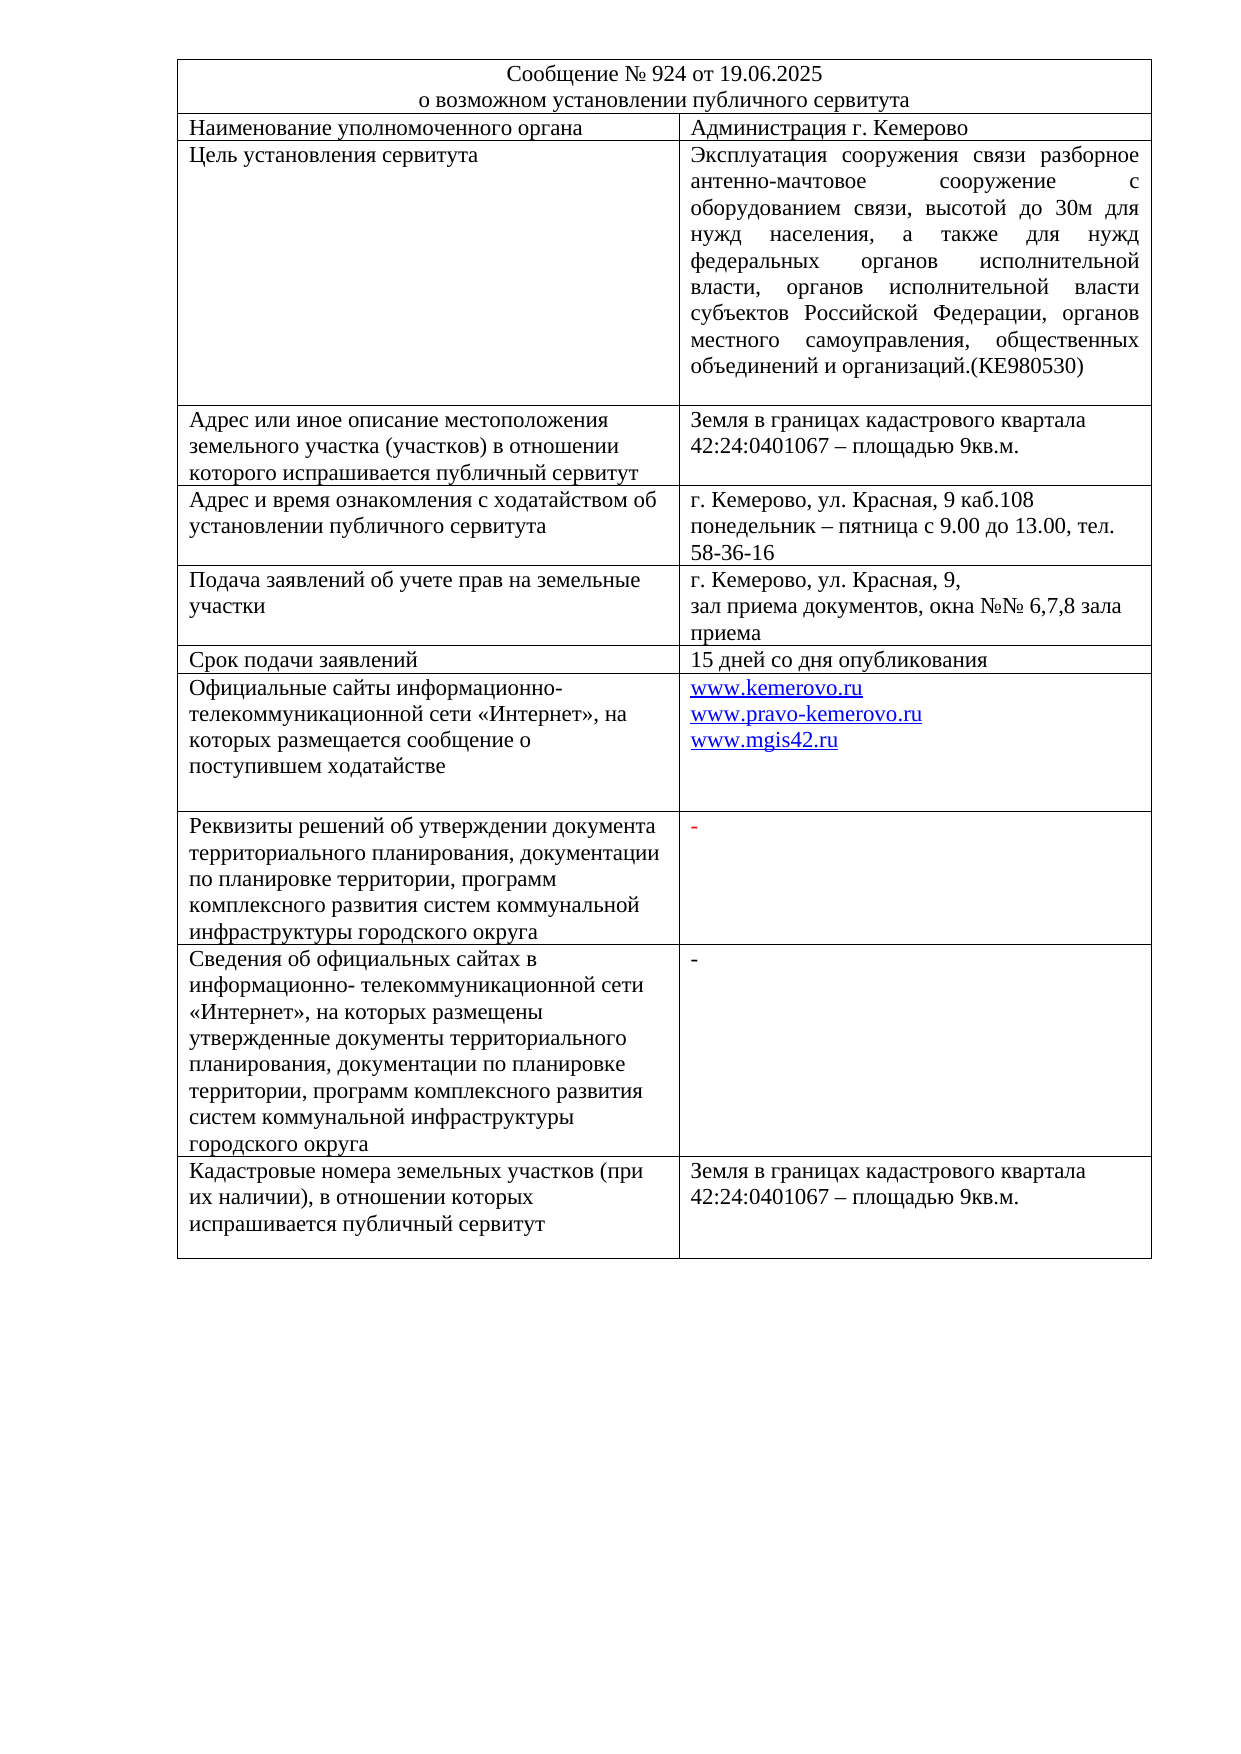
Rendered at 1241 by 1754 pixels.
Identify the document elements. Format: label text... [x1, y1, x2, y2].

table_cell - [680, 945, 1151, 1156]
table_cell Цель установления сервитута [178, 141, 679, 405]
table_cell Адрес или иное описание местоположения земельного участка (участков) в отношении которого испрашивается публичный сервитут [178, 406, 679, 485]
table_cell 15 дней со дня опубликования [680, 646, 1151, 672]
table_cell Администрация г. Кемерово [680, 114, 1151, 140]
table_cell - [680, 812, 1151, 944]
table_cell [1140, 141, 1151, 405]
table_cell Адрес и время ознакомления с ходатайством об установлении публичного сервитута [178, 486, 679, 565]
table_cell Реквизиты решений об утверждении документа территориального планирования, документации по планировке территории, программ комплексного развития систем коммунальной инфраструктуры городского округа [178, 812, 679, 944]
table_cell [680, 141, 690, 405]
table_cell Подача заявлений об учете прав на земельные участки [178, 566, 679, 645]
table_cell Земля в границах кадастрового квартала 42:24:0401067 – площадью 9кв.м. [680, 1157, 1151, 1258]
table_cell Официальные сайты информационно- телекоммуникационной сети «Интернет», на которых размещается сообщение о поступившем ходатайстве [178, 674, 679, 811]
table_cell г. Кемерово, ул. Красная, 9 каб.108 понедельник – пятница с 9.00 до 13.00, тел. 58-36-16 [680, 486, 1151, 565]
table_header Сообщение № 924 от 19.06.2025 о возможном установлении публичного сервитута [178, 60, 1151, 113]
table_cell г. Кемерово, ул. Красная, 9, зал приема документов, окна №№ 6,7,8 зала приема [680, 566, 1151, 645]
table_cell www.kemerovo.ru www.pravo-kemerovo.ru www.mgis42.ru [680, 674, 1151, 811]
table_cell Срок подачи заявлений [178, 646, 679, 672]
table_cell Наименование уполномоченного органа [178, 114, 679, 140]
table_cell Кадастровые номера земельных участков (при их наличии), в отношении которых испрашивается публичный сервитут [178, 1157, 679, 1258]
table_cell Земля в границах кадастрового квартала 42:24:0401067 – площадью 9кв.м. [680, 406, 1151, 485]
table_cell Сведения об официальных сайтах в информационно- телекоммуникационной сети «Интернет», на которых размещены утвержденные документы территориального планирования, документации по планировке территории, программ комплексного развития систем коммунальной инфраструктуры городского округа [178, 945, 679, 1156]
